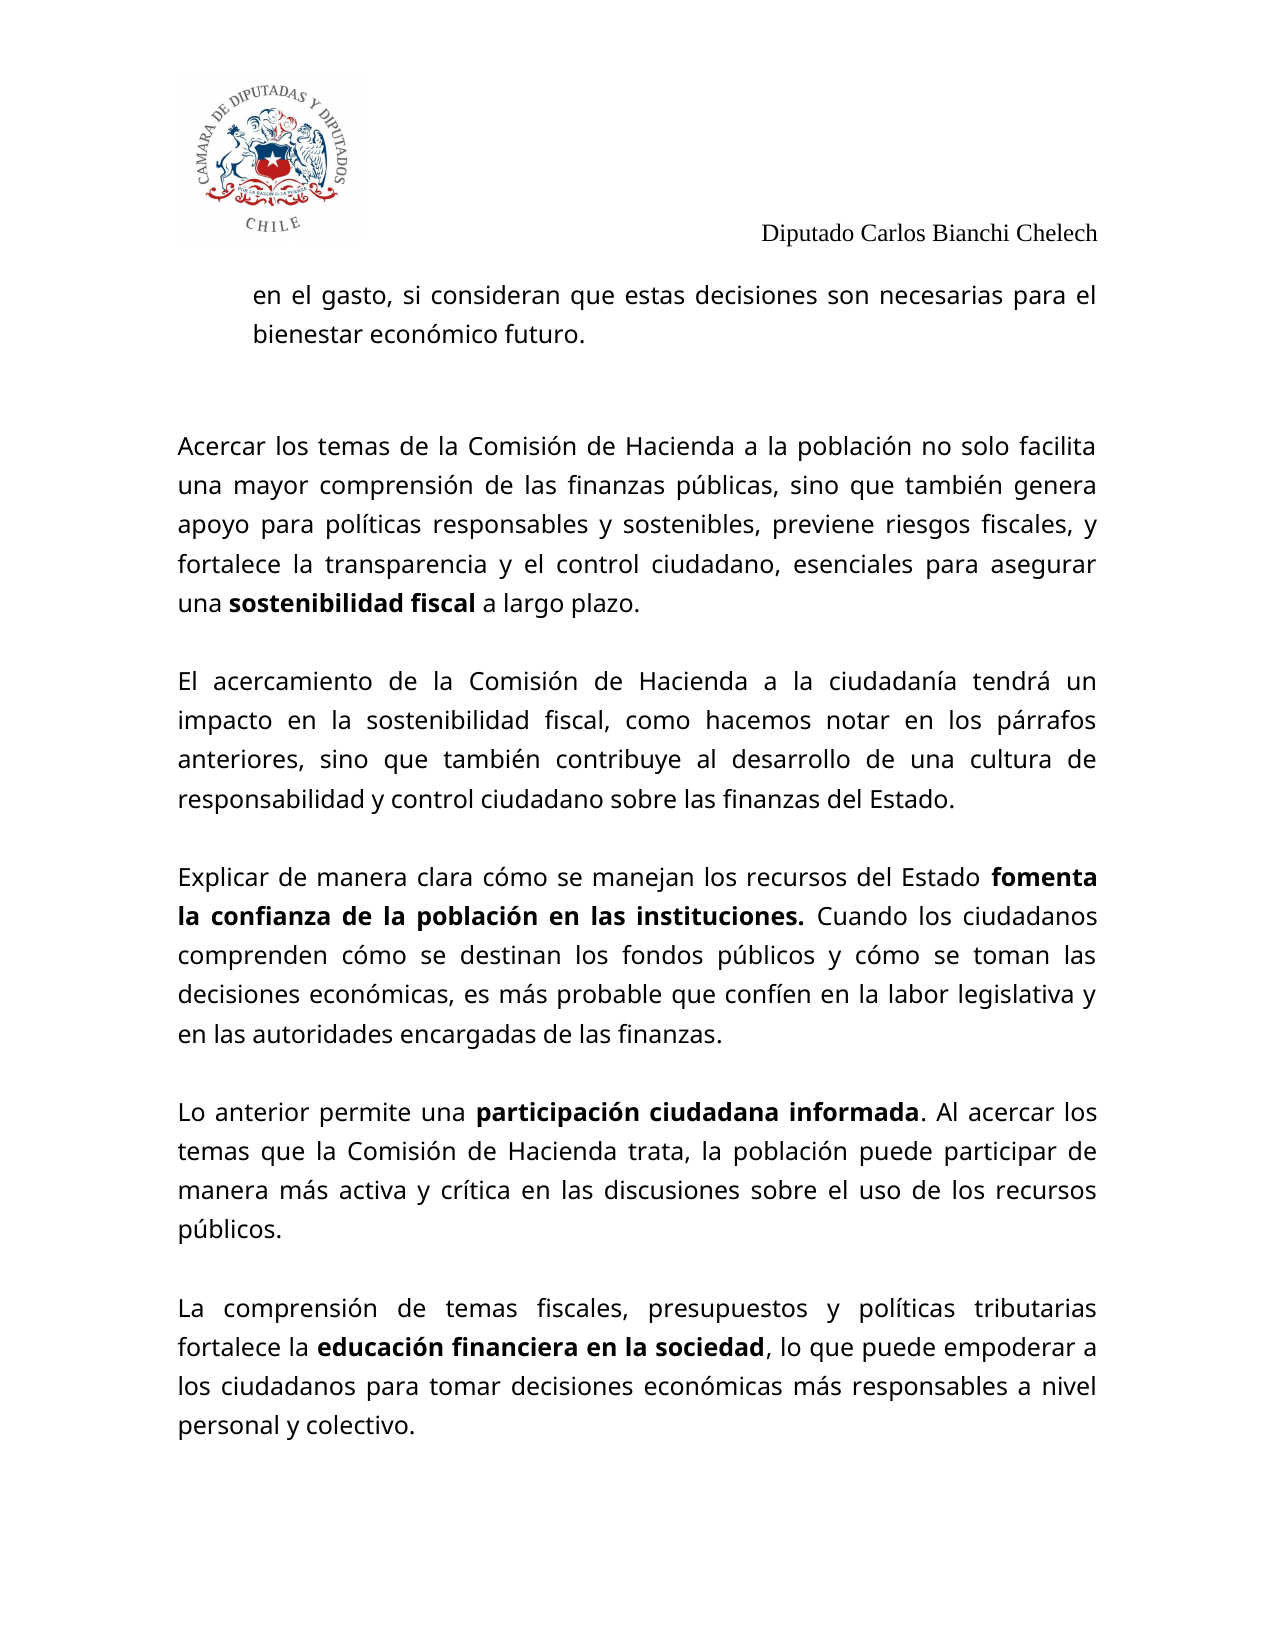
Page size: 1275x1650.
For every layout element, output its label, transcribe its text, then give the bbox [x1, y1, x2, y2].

text Lo anterior permite una participación ciudadana informada. Al acercar los temas que la Comisión de Hacienda trata, la población puede participar de manera más activa y crítica en las discusiones sobre el uso de los recursos públicos. [177, 1095, 1098, 1246]
text Explicar de manera clara cómo se manejan los recursos del Estado fomenta la confianza de la población en las instituciones. Cuando los ciudadanos comprenden cómo se destinan los fondos públicos y cómo se toman las decisiones económicas, es más probable que confíen en la labor legislativa y en las autoridades encargadas de las finanzas​. [177, 860, 1098, 1050]
text El acercamiento de la Comisión de Hacienda a la ciudadanía tendrá un impacto en la sostenibilidad fiscal, como hacemos notar en los párrafos anteriores, sino que también contribuye al desarrollo de una cultura de responsabilidad y control ciudadano sobre las finanzas del Estado. [177, 664, 1098, 815]
picture [177, 73, 364, 242]
text Acercar los temas de la Comisión de Hacienda a la población no solo facilita una mayor comprensión de las finanzas públicas, sino que también genera apoyo para políticas responsables y sostenibles, previene riesgos fiscales, y fortalece la transparencia y el control ciudadano, esenciales para asegurar una sostenibilidad fiscal a largo plazo. [177, 429, 1098, 619]
text La comprensión de temas fiscales, presupuestos y políticas tributarias fortalece la educación financiera en la sociedad, lo que puede empoderar a los ciudadanos para tomar decisiones económicas más responsables a nivel personal y colectivo. [177, 1291, 1098, 1442]
